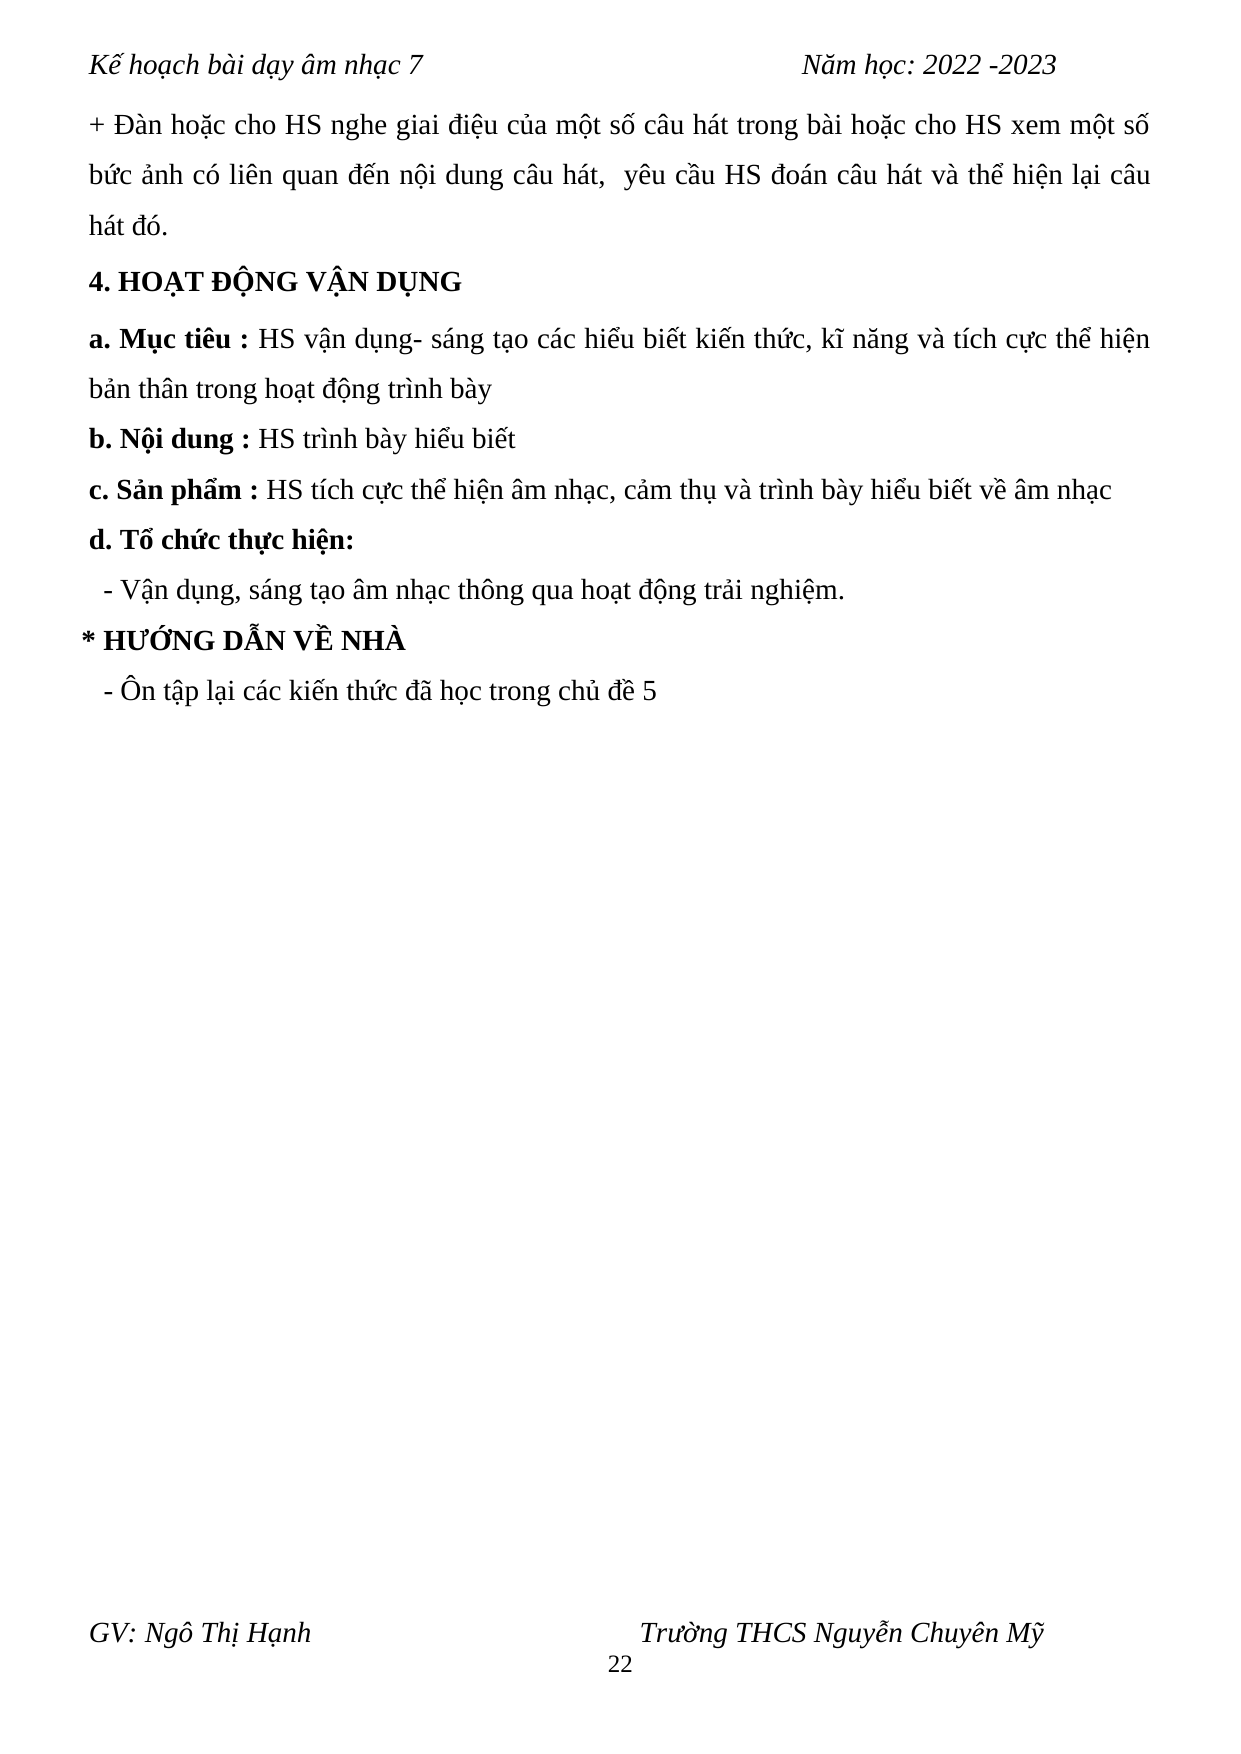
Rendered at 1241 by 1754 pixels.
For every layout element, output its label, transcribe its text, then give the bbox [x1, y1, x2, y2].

text + Đàn hoặc cho HS nghe giai điệu của một số câu hát trong bài hoặc cho HS xem một số bức ảnh có liên quan đến nội dung câu hát, yêu cầu HS đoán câu hát và thể hiện lại câu hát đó. [89, 107, 1152, 241]
text d. Tổ chức thực hiện: [89, 522, 1152, 556]
text c. Sản phẩm : HS tích cực thể hiện âm nhạc, cảm thụ và trình bày hiểu biết về âm nhạc [89, 472, 1152, 505]
text * HƯỚNG DẪN VỀ NHÀ [74, 623, 1152, 656]
text 4. HOẠT ĐỘNG VẬN DỤNG [89, 264, 1152, 298]
text - Vận dụng, sáng tạo âm nhạc thông qua hoạt động trải nghiệm. [74, 572, 1152, 606]
text b. Nội dung : HS trình bày hiểu biết [89, 422, 1152, 455]
text a. Mục tiêu : HS vận dụng- sáng tạo các hiểu biết kiến thức, kĩ năng và tích cực thể hiện bản thân trong hoạt động trình bày [89, 321, 1152, 405]
text - Ôn tập lại các kiến thức đã học trong chủ đề 5 [89, 673, 1152, 707]
